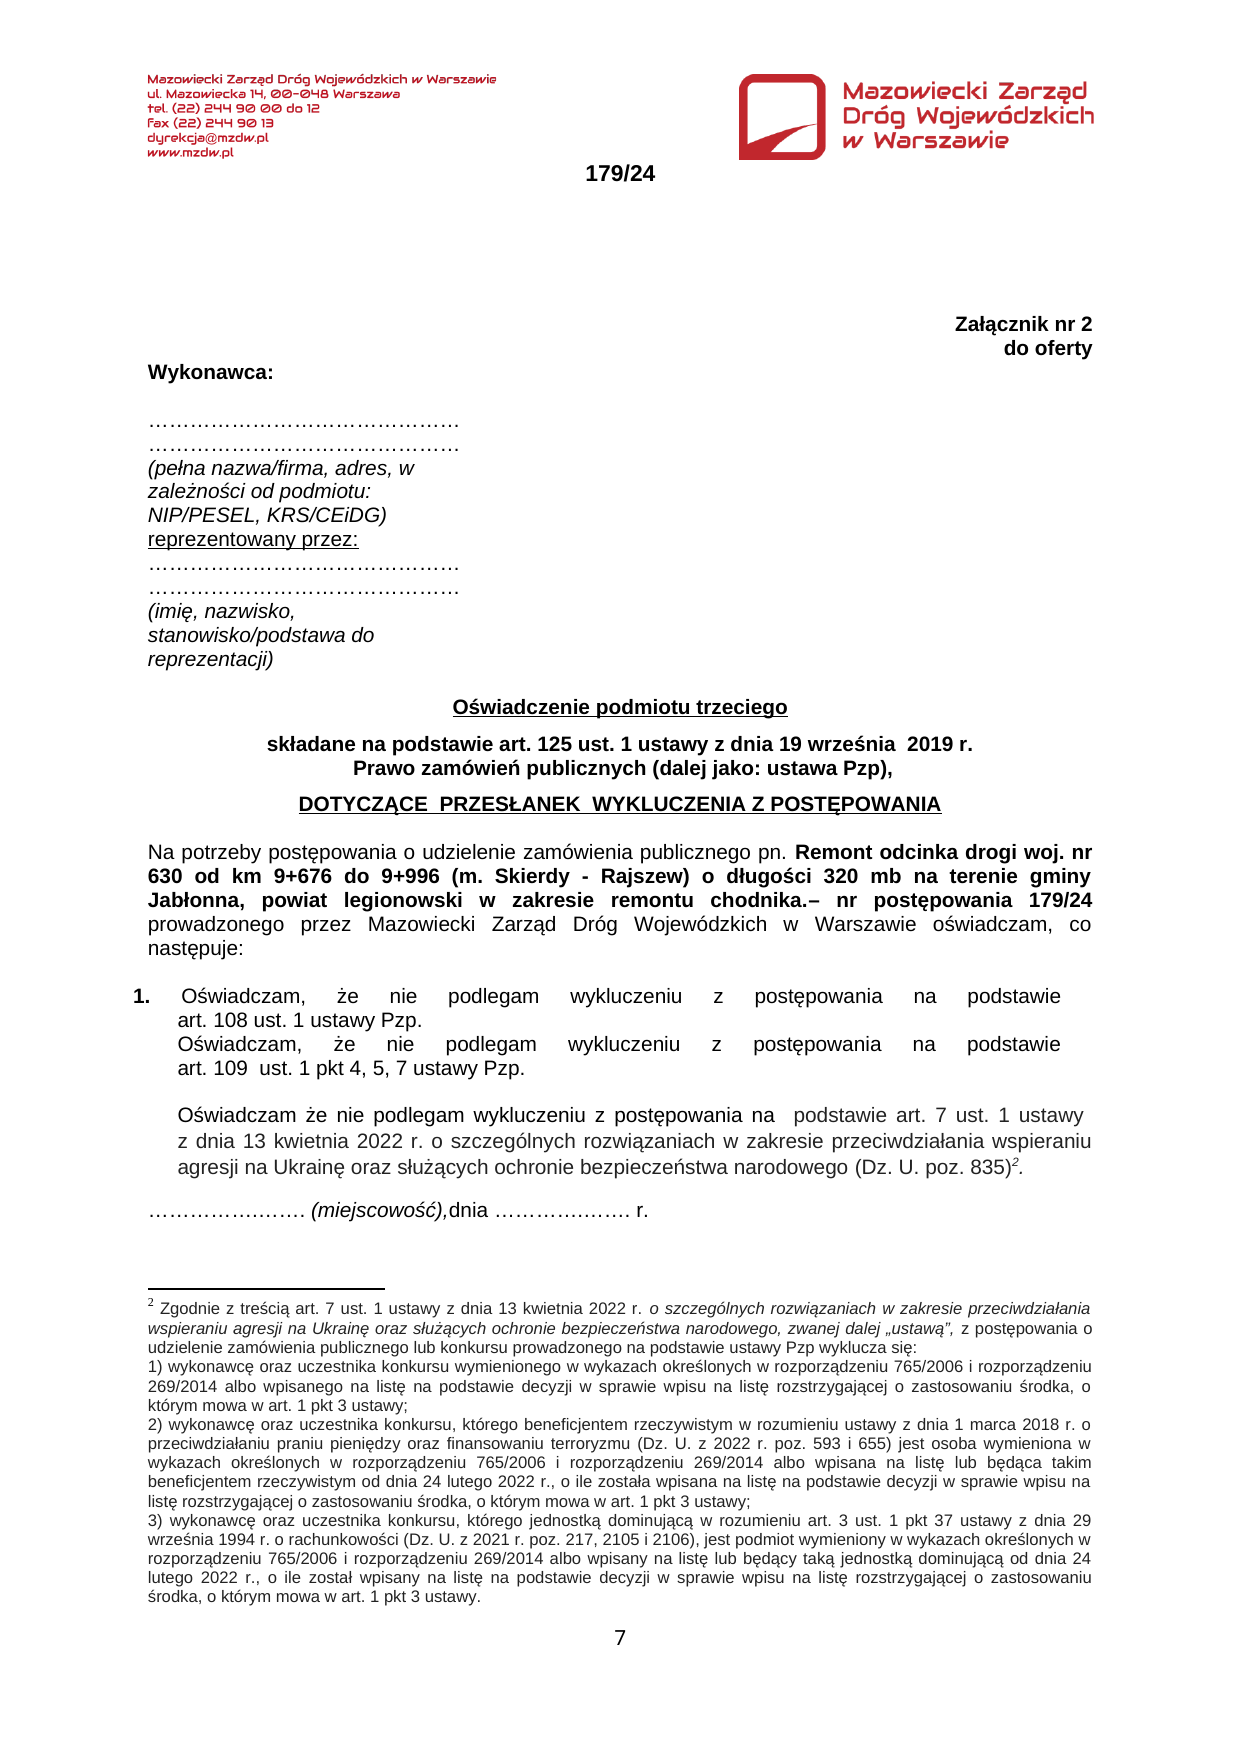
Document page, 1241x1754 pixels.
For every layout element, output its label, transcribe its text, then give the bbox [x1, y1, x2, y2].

text (pełna nazwa/firma, adres, w zależności od podmiotu: NIP/PESEL, KRS/CEiDG) [148, 455, 472, 527]
text Wykonawca: [148, 359, 1093, 383]
text Załącznik nr 2 [185, 312, 1093, 336]
text Prawo zamówień publicznych (dalej jako: ustawa Pzp), [148, 755, 1093, 779]
text …………….……. (miejscowość),dnia ………….……. r. [148, 1197, 1093, 1221]
picture [739, 74, 1094, 160]
text Oświadczam że nie podlegam wykluczeniu z postępowania na podstawie art. 7 ust. 1 ustawy z dnia 13 kwietnia 2022 r. o szczególnych rozwiązaniach w zakresie przeciwdziałania wspieraniu agresji na Ukrainę oraz służących ochronie bezpieczeństwa narodowego (Dz. U. poz. 835). [177, 1103, 1093, 1179]
text składane na podstawie art. 125 ust. 1 ustawy z dnia 19 września 2019 r. [148, 731, 1093, 755]
text (imię, nazwisko, stanowisko/podstawa do reprezentacji) [148, 599, 472, 671]
text ……………………………………………………………………………… [148, 551, 472, 599]
text reprezentowany przez: [148, 527, 1093, 551]
text DOTYCZĄCE PRZESŁANEK WYKLUCZENIA Z POSTĘPOWANIA [148, 792, 1093, 816]
text Oświadczenie podmiotu trzeciego [148, 695, 1093, 719]
text ……………………………………………………………………………… [148, 407, 472, 455]
text 1. Oświadczam, że nie podlegam wykluczeniu z postępowania na podstawie art. 108 ust. 1 ustawy Pzp. [133, 983, 1093, 1031]
picture [147, 73, 497, 160]
text Na potrzeby postępowania o udzielenie zamówienia publicznego pn. Remont odcinka drogi woj. nr 630 od km 9+676 do 9+996 (m. Skierdy - Rajszew) o długości 320 mb na terenie gminy Jabłonna, powiat legionowski w zakresie remontu chodnika.– nr postępowania 179/24 prowadzonego przez Mazowiecki Zarząd Dróg Wojewódzkich w Warszawie oświadczam, co następuje: [148, 840, 1093, 959]
text do oferty [148, 336, 1093, 359]
text Oświadczam, że nie podlegam wykluczeniu z postępowania na podstawie art. 109 ust. 1 pkt 4, 5, 7 ustawy Pzp. [177, 1031, 1093, 1079]
